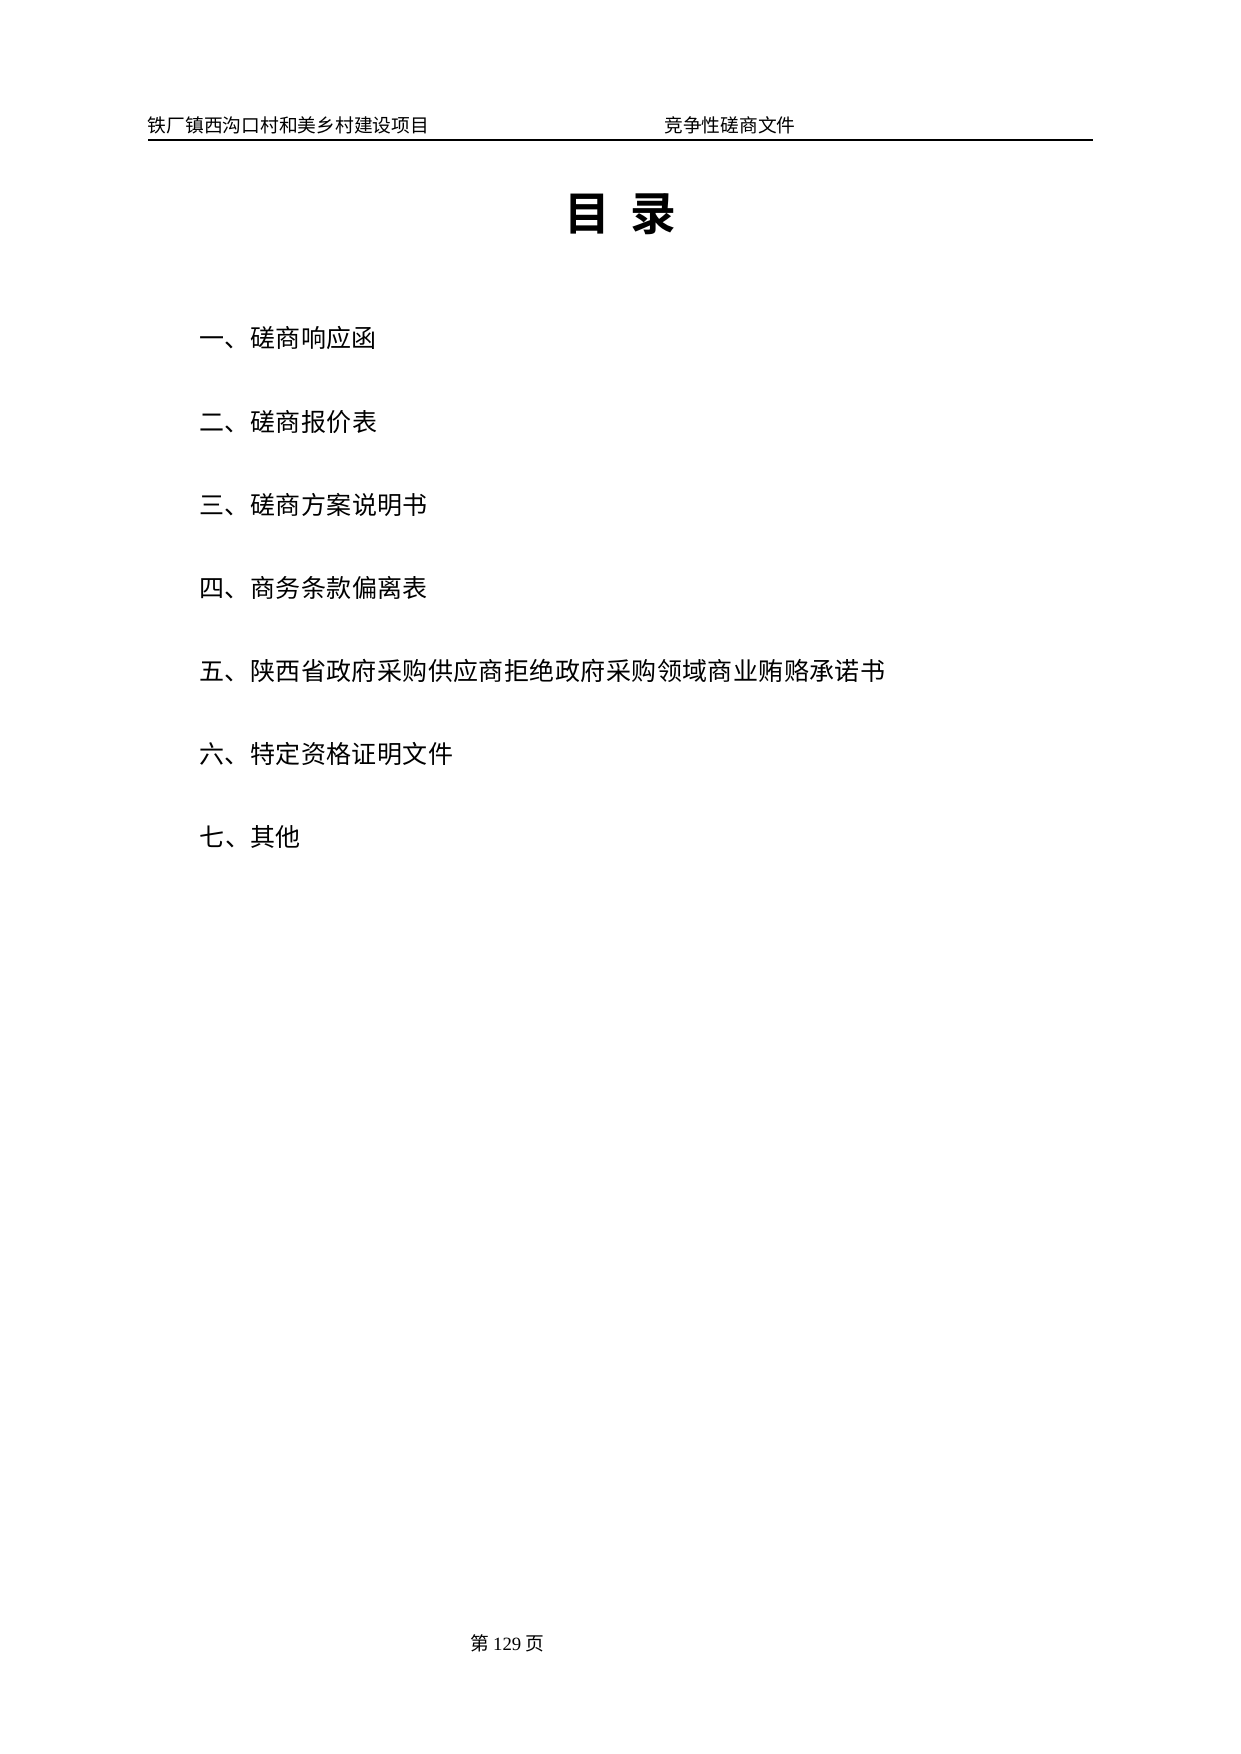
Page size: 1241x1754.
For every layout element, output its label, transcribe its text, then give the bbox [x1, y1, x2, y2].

text 六、特定资格证明文件 [148, 720, 1093, 785]
text 目 录 [148, 162, 1093, 259]
text 四、商务条款偏离表 [148, 554, 1093, 619]
text 一、磋商响应函 [148, 304, 1093, 369]
text 七、其他 [148, 803, 1093, 868]
text 二、磋商报价表 [148, 388, 1093, 453]
text 三、磋商方案说明书 [148, 471, 1093, 536]
text 五、陕西省政府采购供应商拒绝政府采购领域商业贿赂承诺书 [148, 637, 1093, 702]
